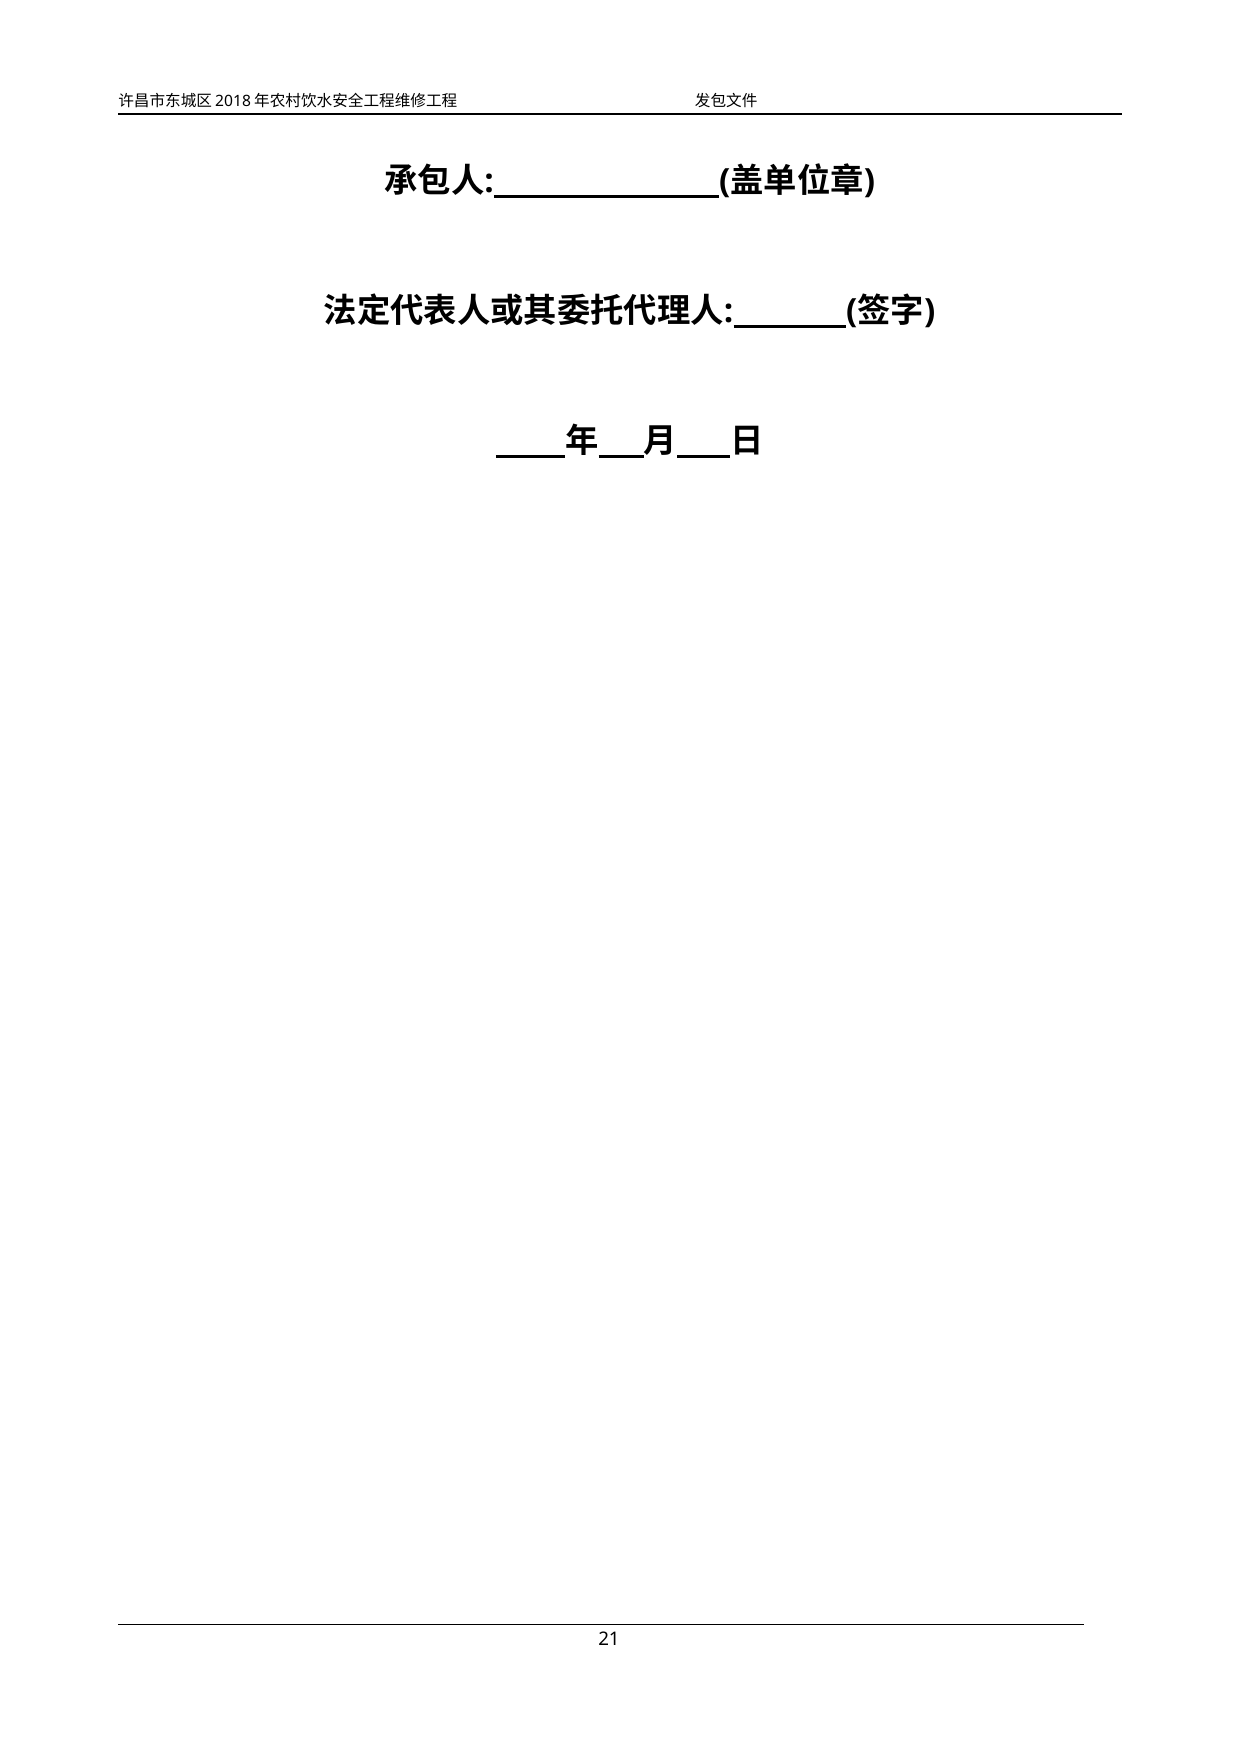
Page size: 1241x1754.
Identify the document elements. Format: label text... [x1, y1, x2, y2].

text 承包人: (盖单位章) [137, 146, 1122, 211]
text 法定代表人或其委托代理人: (签字) [137, 276, 1122, 341]
text 年 月 日 [137, 406, 1122, 471]
